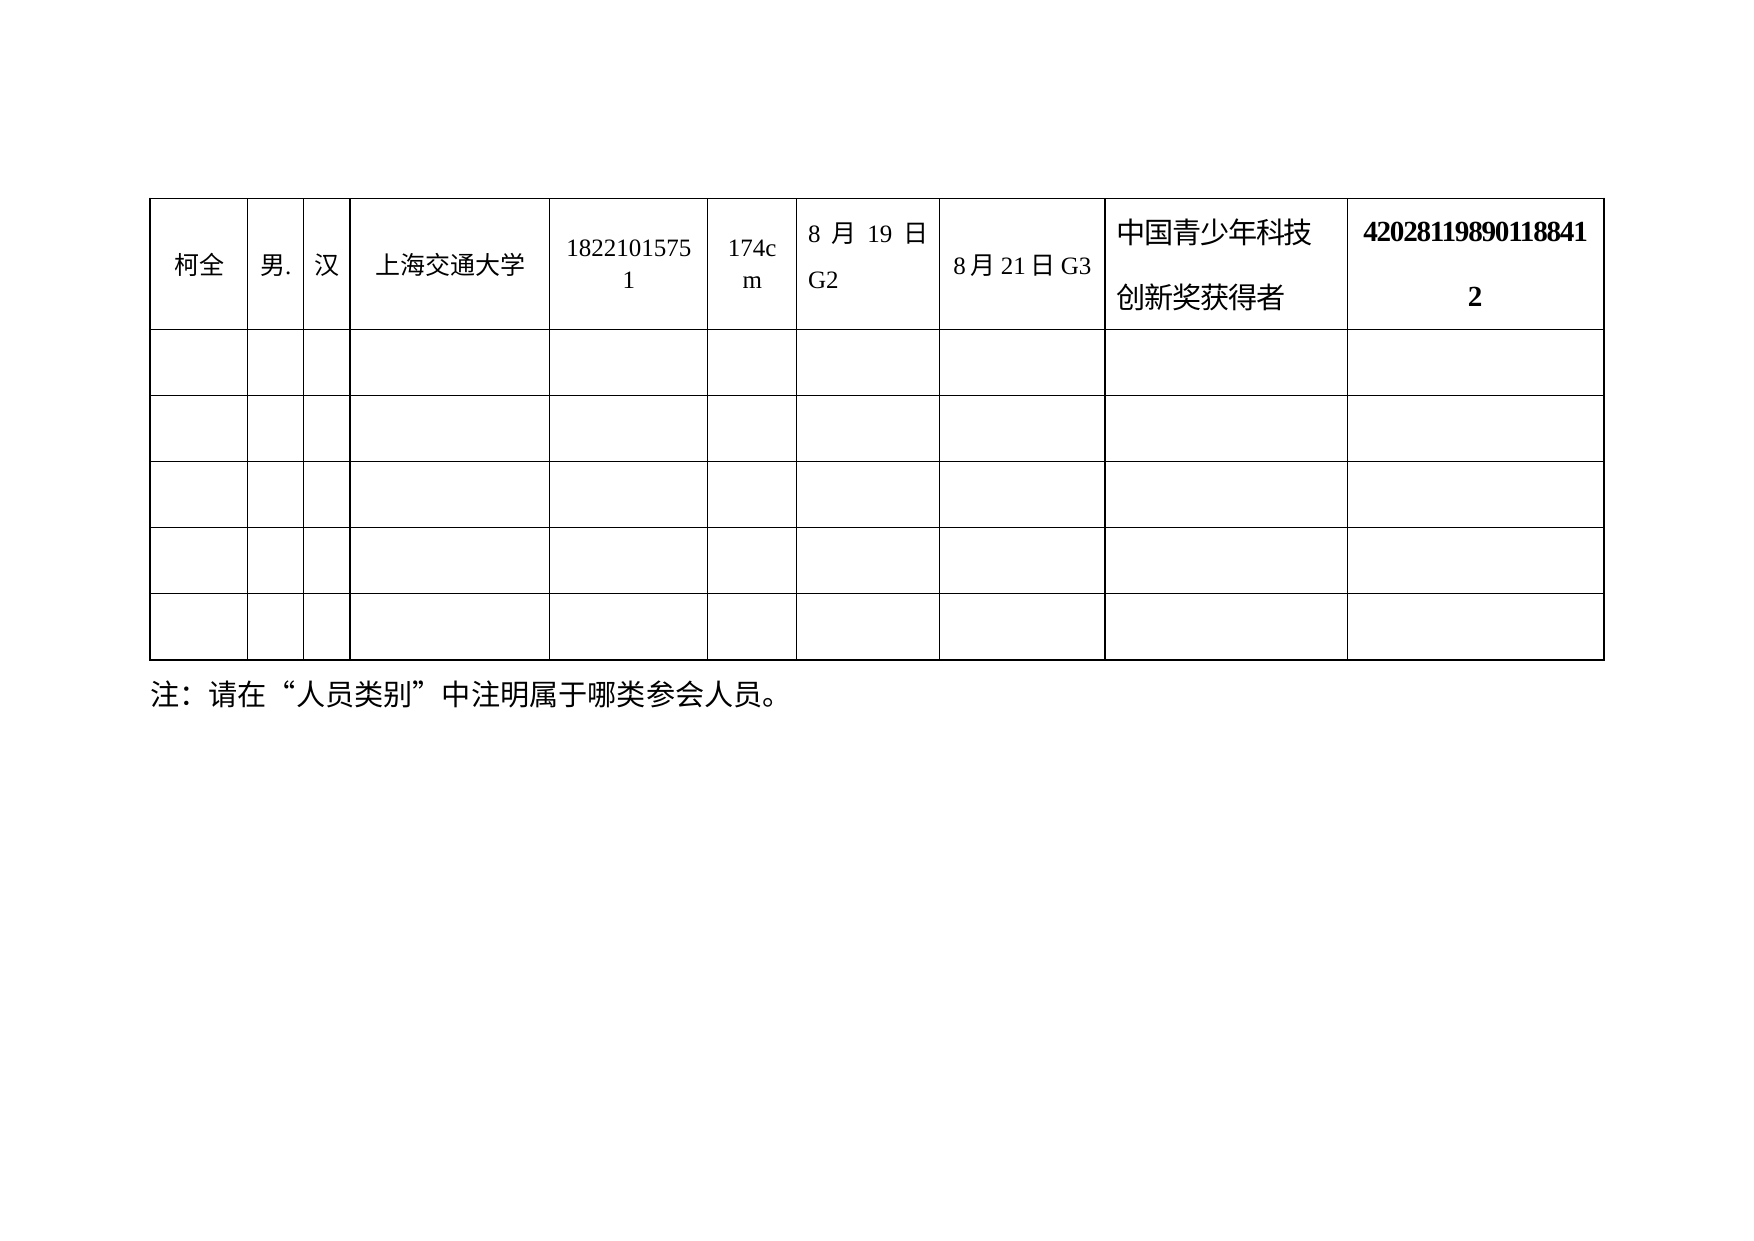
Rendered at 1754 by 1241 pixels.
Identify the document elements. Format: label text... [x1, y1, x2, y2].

table_cell [1106, 330, 1347, 395]
table_cell [151, 462, 247, 527]
table_cell [940, 330, 1104, 395]
table_cell 8月21日G3 [940, 199, 1104, 329]
table_cell [797, 396, 939, 461]
table_cell [351, 330, 549, 395]
table_cell 汉 [304, 199, 349, 329]
table_cell [708, 330, 796, 395]
table_cell [351, 528, 549, 593]
table_cell 420281198901188412 [1348, 199, 1603, 329]
table_cell [550, 594, 707, 659]
table_cell [708, 528, 796, 593]
table_cell [797, 528, 939, 593]
table_cell [151, 528, 247, 593]
table_cell [304, 462, 349, 527]
table_cell [550, 396, 707, 461]
table_cell [1106, 462, 1347, 527]
table_cell [248, 396, 303, 461]
table_cell [797, 462, 939, 527]
table_cell [1348, 594, 1603, 659]
table_cell [351, 462, 549, 527]
table_cell 18221015751 [550, 199, 707, 329]
table_cell [708, 462, 796, 527]
table_cell [248, 528, 303, 593]
table_cell [304, 594, 349, 659]
table_cell [351, 594, 549, 659]
table_cell [940, 594, 1104, 659]
table_cell [797, 330, 939, 395]
table_cell [304, 396, 349, 461]
table_cell [1106, 528, 1347, 593]
table_cell 8月19日G2 [797, 199, 939, 329]
table_cell [1106, 396, 1347, 461]
table_cell [708, 594, 796, 659]
table_cell [940, 528, 1104, 593]
table_cell [1348, 330, 1603, 395]
table_cell [550, 462, 707, 527]
text 注：请在“人员类别”中注明属于哪类参会人员。 [150, 661, 1604, 725]
table_cell [940, 396, 1104, 461]
table_cell [1348, 528, 1603, 593]
table_cell [248, 330, 303, 395]
table_cell [1106, 594, 1347, 659]
table_cell [550, 330, 707, 395]
table_cell [151, 396, 247, 461]
table_cell 中国青少年科技创新奖获得者 [1106, 199, 1347, 329]
table_cell [1348, 462, 1603, 527]
table_cell [708, 396, 796, 461]
table_cell 男. [248, 199, 303, 329]
table_cell [304, 330, 349, 395]
table_cell [248, 594, 303, 659]
table_cell [151, 330, 247, 395]
table_cell [550, 528, 707, 593]
table_cell [248, 462, 303, 527]
table_cell [940, 462, 1104, 527]
table_cell 柯全 [151, 199, 247, 329]
table_cell [304, 528, 349, 593]
table_cell 174cm [708, 199, 796, 329]
table_cell [797, 594, 939, 659]
table_cell 上海交通大学 [351, 199, 549, 329]
table_cell [351, 396, 549, 461]
table_cell [1348, 396, 1603, 461]
table_cell [151, 594, 247, 659]
